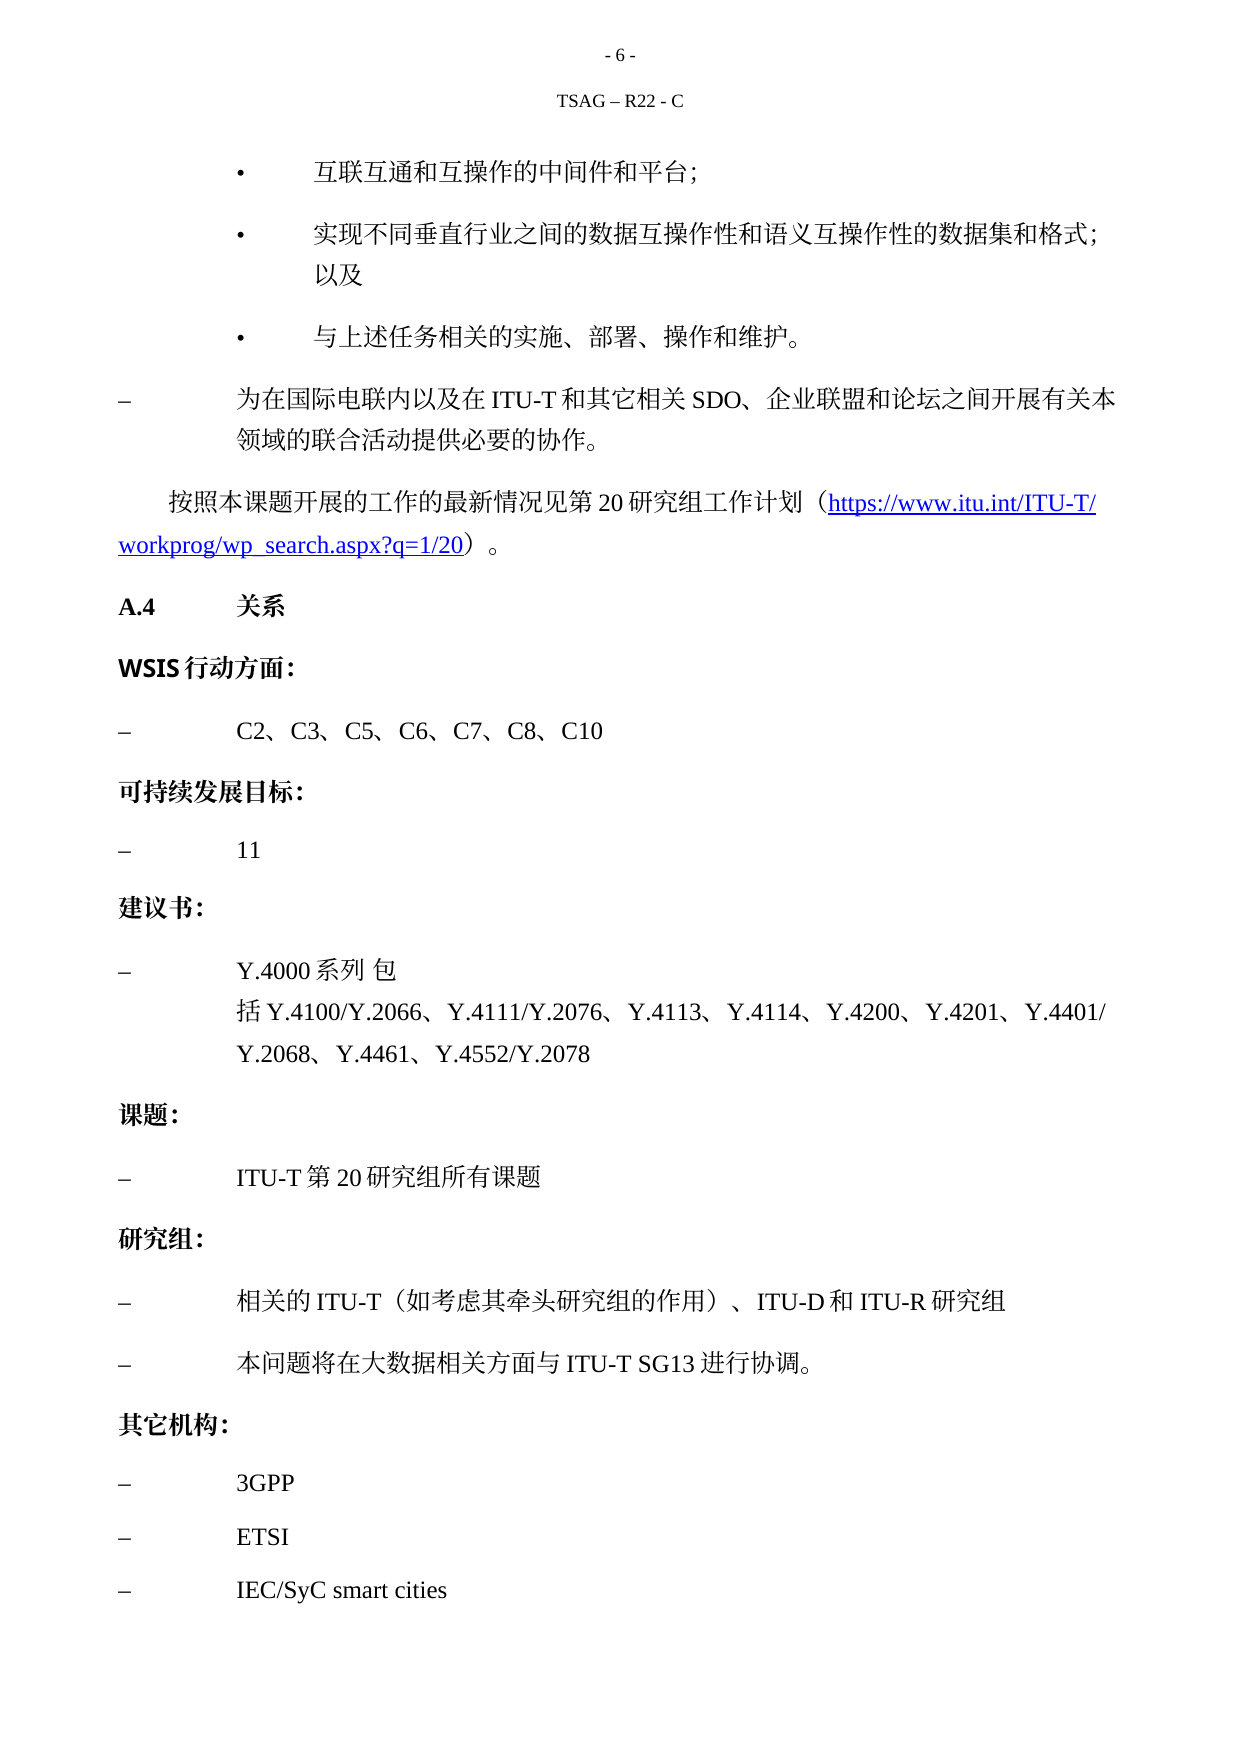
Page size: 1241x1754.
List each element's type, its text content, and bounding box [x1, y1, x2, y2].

subtitle A.4 关系 [118, 586, 1122, 622]
text 建议书： [118, 889, 1122, 925]
text – IEC/SyC smart cities [118, 1576, 1122, 1604]
text – ETSI [118, 1522, 1122, 1551]
text – 相关的ITU-T（如考虑其牵头研究组的作用）、ITU-D和ITU-R研究组 [118, 1282, 1122, 1318]
text – 11 [118, 835, 1122, 864]
text WSIS行动方面： [118, 648, 1122, 684]
text 按照本课题开展的工作的最新情况见第20研究组工作计划（https://www.itu.int/ITU-T/workprog/wp_search.aspx?q=1/20）。 [118, 483, 1122, 560]
text • 与上述任务相关的实施、部署、操作和维护。 [236, 318, 1122, 354]
text 课题： [118, 1095, 1122, 1131]
text – 3GPP [118, 1468, 1122, 1497]
text 研究组： [118, 1219, 1122, 1256]
text – C2、C3、C5、C6、C7、C8、C10 [118, 711, 1122, 747]
text – 为在国际电联内以及在ITU-T和其它相关SDO、企业联盟和论坛之间开展有关本领域的联合活动提供必要的协作。 [118, 380, 1122, 457]
text – Y.4000系列 包括Y.4100/Y.2066、Y.4111/Y.2076、Y.4113、Y.4114、Y.4200、Y.4201、Y.4401/Y.2068、Y.4461、Y.4552/Y.2078 [118, 951, 1122, 1069]
text • 实现不同垂直行业之间的数据互操作性和语义互操作性的数据集和格式；以及 [236, 214, 1122, 292]
text • 互联互通和互操作的中间件和平台； [236, 152, 1122, 188]
text – ITU-T第20研究组所有课题 [118, 1157, 1122, 1193]
text – 本问题将在大数据相关方面与ITU-T SG13进行协调。 [118, 1344, 1122, 1380]
text 可持续发展目标： [118, 773, 1122, 809]
text 其它机构： [118, 1406, 1122, 1442]
